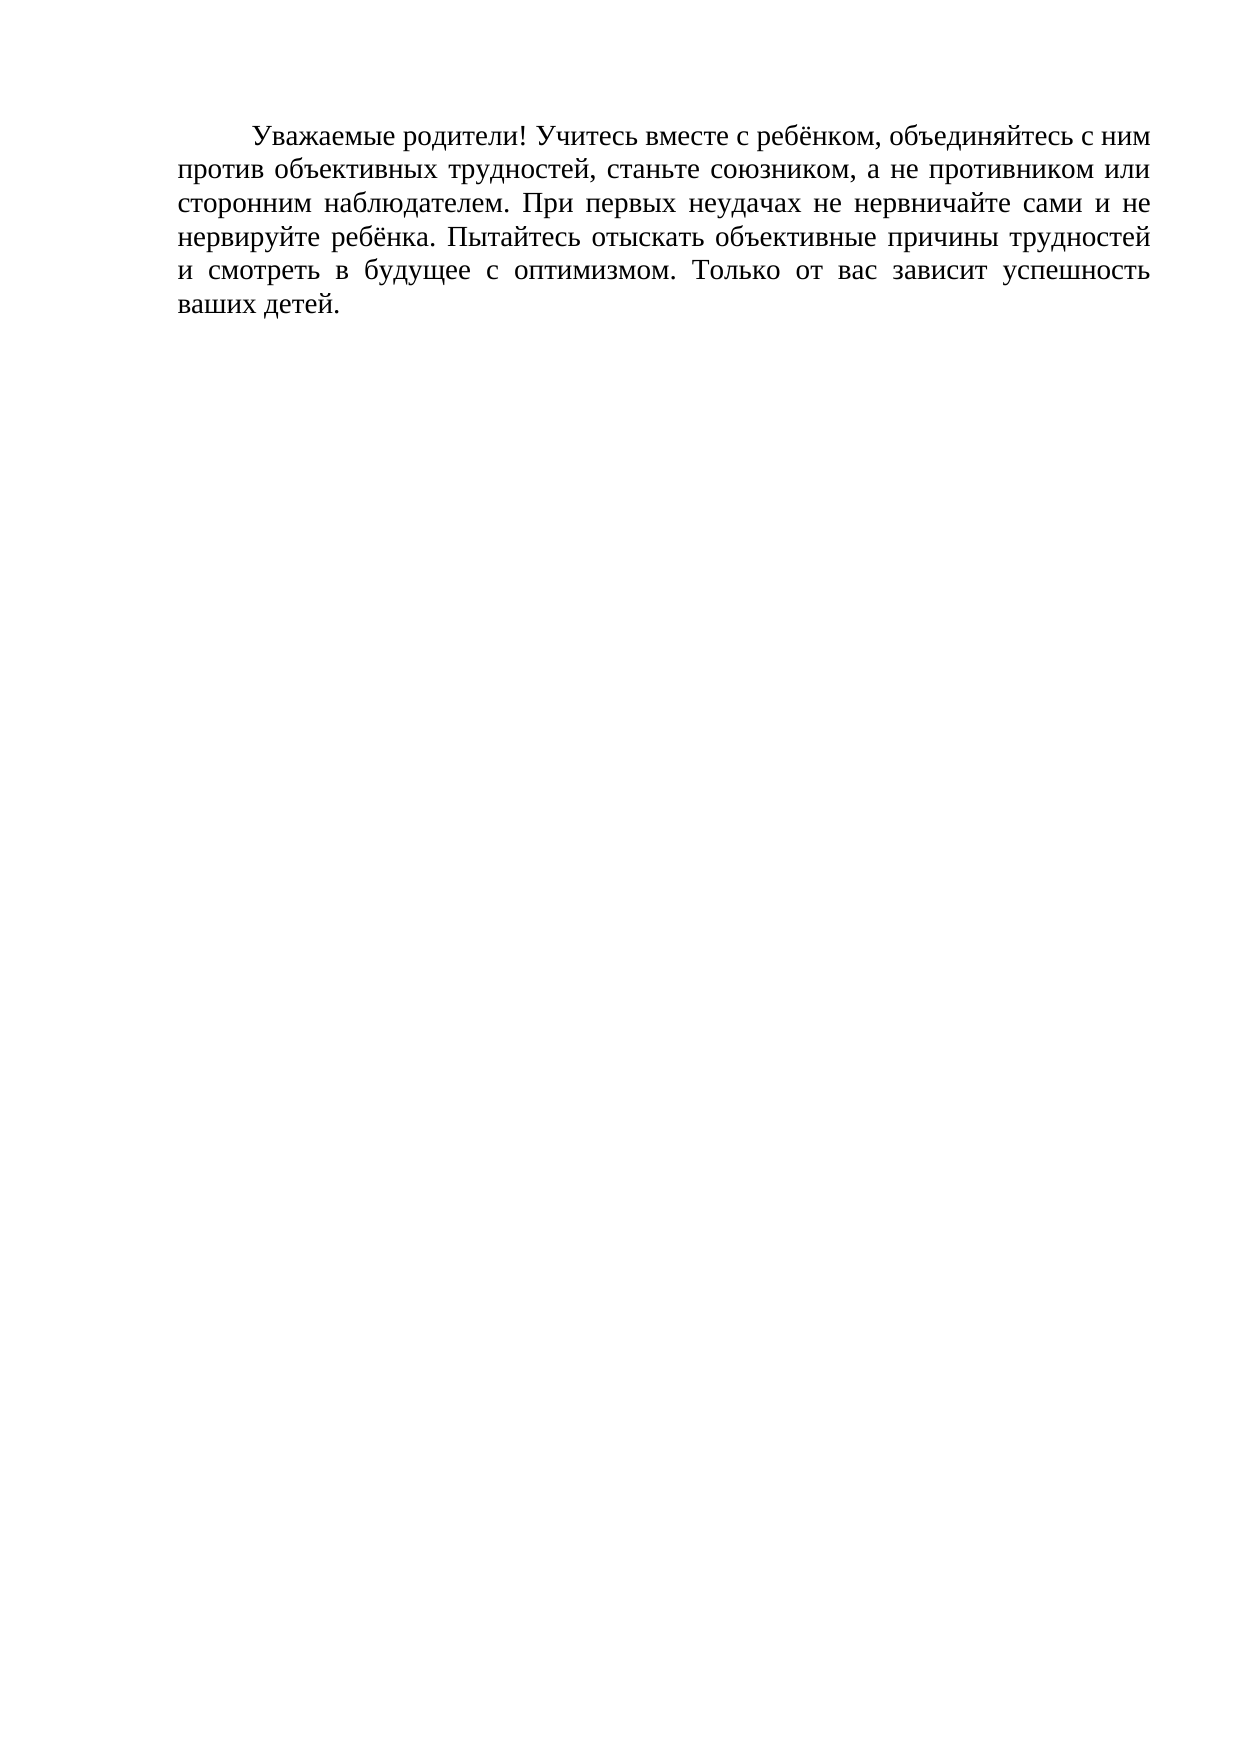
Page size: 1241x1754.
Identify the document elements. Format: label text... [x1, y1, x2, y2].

text Уважаемые родители! Учитесь вместе с ребёнком, объединяйтесь с ним против объективных трудностей, станьте союзником, а не противником или сторонним наблюдателем. При первых неудачах не нервничайте сами и не нервируйте ребёнка. Пытайтесь отыскать объективные причины трудностей и смотреть в будущее с оптимизмом. Только от вас зависит успешность ваших детей. [177, 118, 1152, 319]
